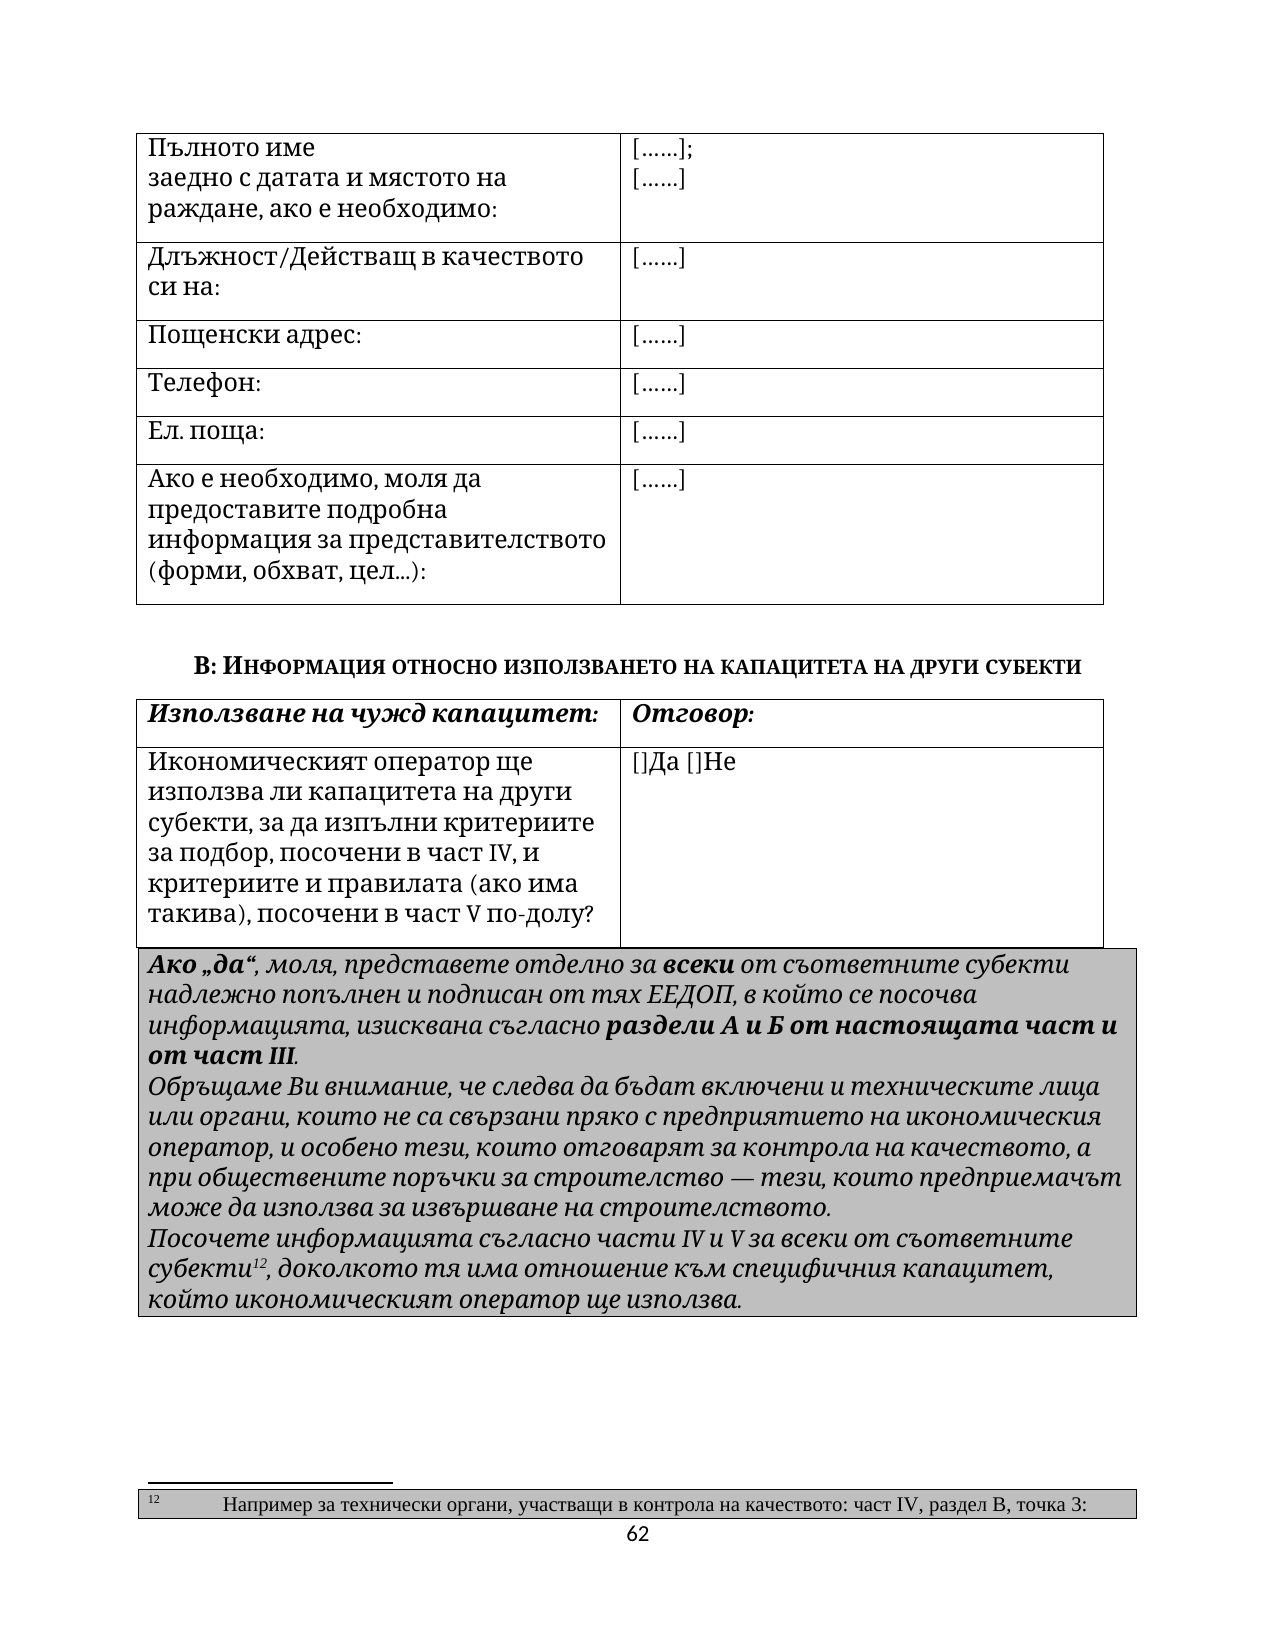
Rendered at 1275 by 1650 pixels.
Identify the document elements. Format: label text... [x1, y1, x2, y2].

table_header Отговор: [621, 700, 1103, 747]
table_cell Пощенски адрес: [137, 321, 620, 368]
list В: Информация относно използването на капацитета на други субекти [148, 652, 1127, 680]
table_cell Телефон: [137, 369, 620, 416]
table_cell Икономическият оператор ще използва ли капацитета на други субекти, за да изпълни критериите за подбор, посочени в част IV, и критериите и правилата (ако има такива), посочени в част V по-долу? [137, 748, 620, 947]
table_cell Ако е необходимо, моля да предоставите подробна информация за представителството (форми, обхват, цел...): [137, 465, 620, 603]
table_cell []Да []Не [621, 748, 1103, 947]
table_cell [……] [621, 417, 1103, 464]
table_cell Ел. поща: [137, 417, 620, 464]
text Ако „да“, моля, представете отделно за всеки от съответните субекти надлежно попълнен и подписан от тях ЕЕДОП, в който се посочва информацията, изисквана съгласно раздели А и Б от настоящата част и от част III. Обръщаме Ви внимание, че следва да бъдат включени и техническите лица или органи, които не са свързани пряко с предприятието на икономическия оператор, и особено тези, които отговарят за контрола на качеството, а при обществените поръчки за строителство — тези, които предприемачът може да използва за извършване на строителството. Посочете информацията съгласно части IV и V за всеки от съответните субекти, доколкото тя има отношение към специфичния капацитет, който икономическият оператор ще използва. [139, 949, 1136, 1316]
table_cell [……] [621, 369, 1103, 416]
table_cell [……] [621, 465, 1103, 603]
table_header Използване на чужд капацитет: [137, 700, 620, 747]
table_cell Пълното име заедно с датата и мястото на раждане, ако е необходимо: [137, 134, 620, 242]
table_cell Длъжност/Действащ в качеството си на: [137, 243, 620, 320]
table_cell [……] [621, 243, 1103, 320]
table_cell [……] [621, 321, 1103, 368]
table_cell [……]; [……] [621, 134, 1103, 242]
